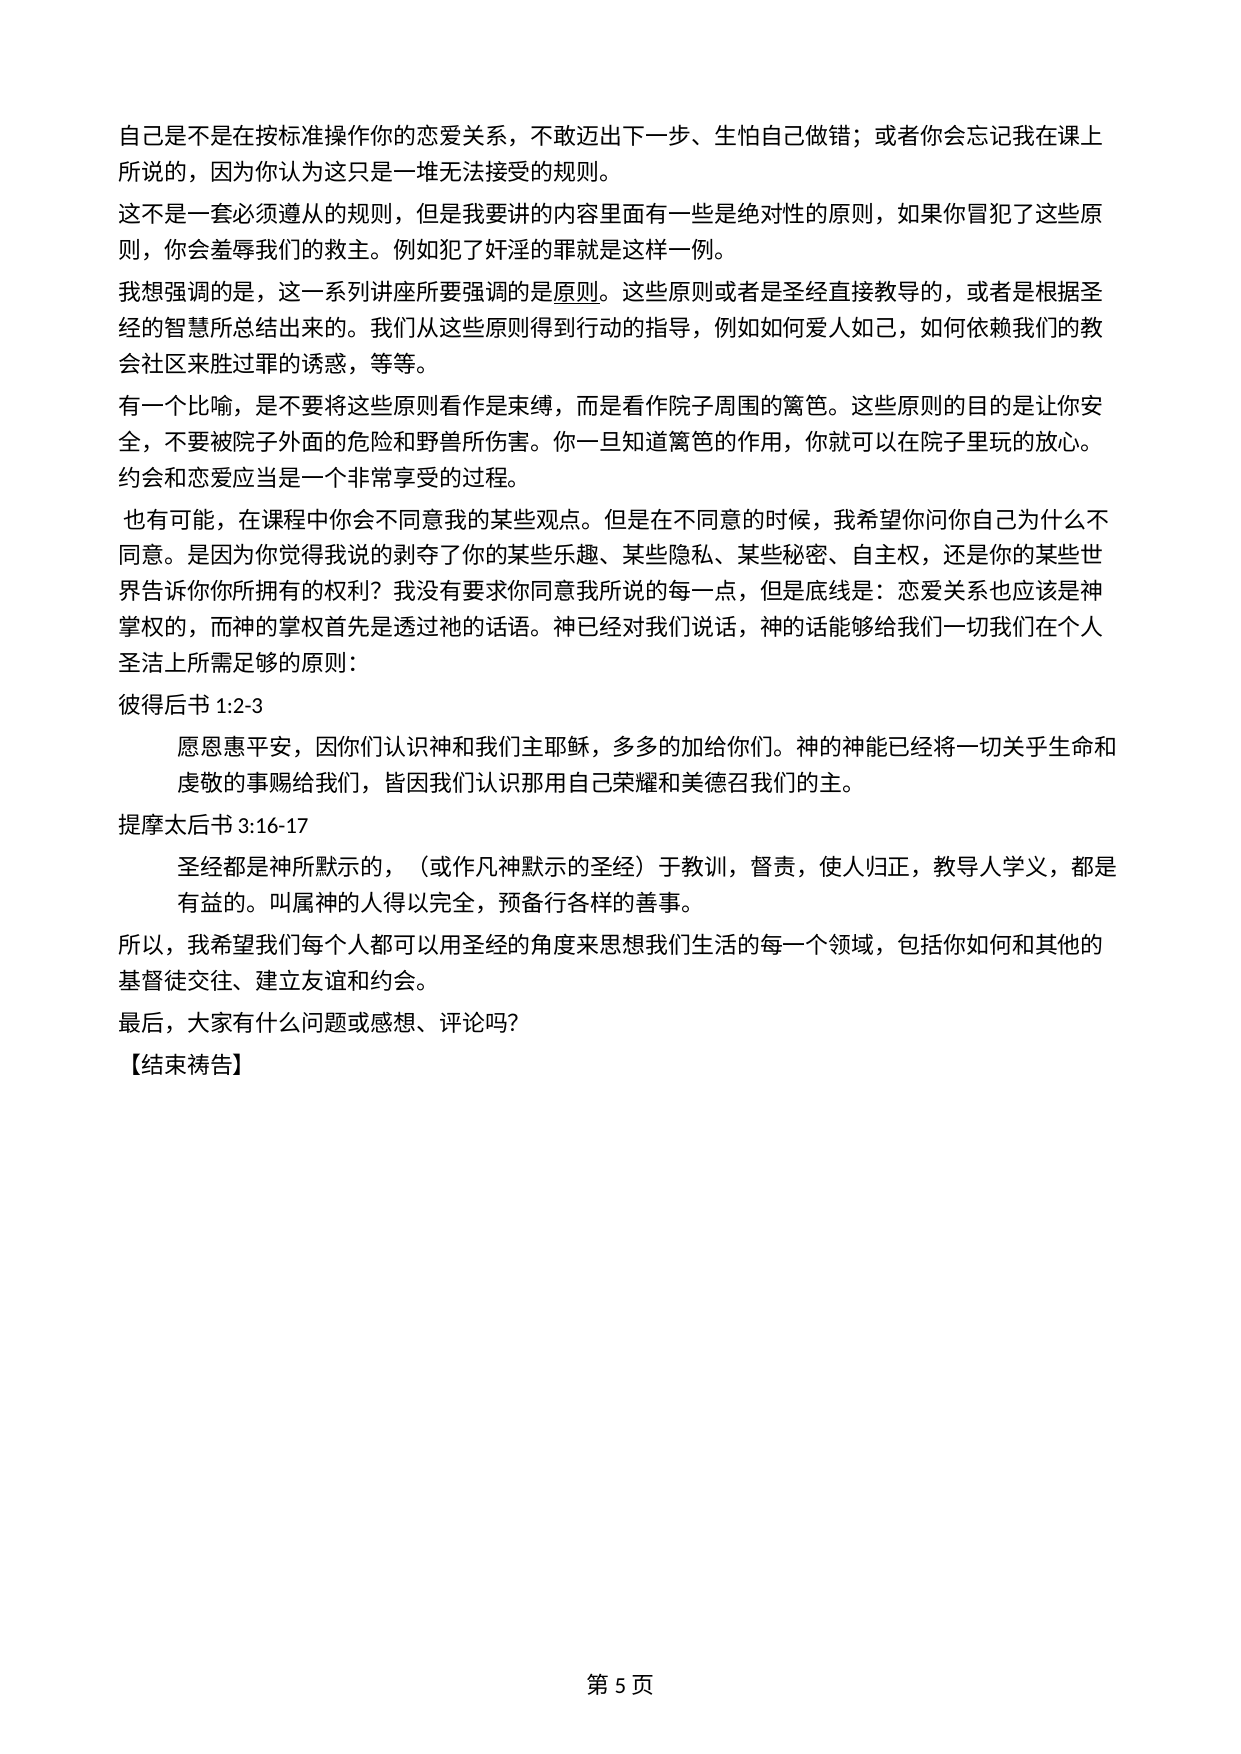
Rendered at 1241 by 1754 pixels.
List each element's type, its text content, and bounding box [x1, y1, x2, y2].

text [118, 118, 1122, 187]
text 所以，我希望我们每个人都可以用圣经的角度来思想我们生活的每一个领域，包括你如何和其他的基督徒交往、建立友谊和约会。 [118, 927, 1122, 996]
text 这不是一套必须遵从的规则，但是我要讲的内容里面有一些是绝对性的原则，如果你冒犯了这些原则，你会羞辱我们的救主。例如犯了奸淫的罪就是这样一例。 [118, 196, 1122, 265]
text 提摩太后书3:16-17 [118, 807, 1122, 840]
text 【结束祷告】 [118, 1047, 1122, 1080]
text 彼得后书 1:2-3 [118, 687, 1122, 720]
text 也有可能，在课程中你会不同意我的某些观点。但是在不同意的时候，我希望你问你自己为什么不同意。是因为你觉得我说的剥夺了你的某些乐趣、某些隐私、某些秘密、自主权，还是你的某些世界告诉你你所拥有的权利？我没有要求你同意我所说的每一点，但是底线是：恋爱关系也应该是神掌权的，而神的掌权首先是透过祂的话语。神已经对我们说话，神的话能够给我们一切我们在个人圣洁上所需足够的原则： [118, 501, 1122, 678]
text 最后，大家有什么问题或感想、评论吗？ [118, 1005, 1122, 1038]
text 我想强调的是，这一系列讲座所要强调的是原则。这些原则或者是圣经直接教导的，或者是根据圣经的智慧所总结出来的。我们从这些原则得到行动的指导，例如如何爱人如己，如何依赖我们的教会社区来胜过罪的诱惑，等等。 [118, 274, 1122, 379]
text 有一个比喻，是不要将这些原则看作是束缚，而是看作院子周围的篱笆。这些原则的目的是让你安全，不要被院子外面的危险和野兽所伤害。你一旦知道篱笆的作用，你就可以在院子里玩的放心。约会和恋爱应当是一个非常享受的过程。 [118, 388, 1122, 493]
text 圣经都是神所默示的，（或作凡神默示的圣经）于教训，督责，使人归正，教导人学义，都是有益的。叫属神的人得以完全，预备行各样的善事。 [177, 849, 1122, 918]
text 愿恩惠平安，因你们认识神和我们主耶稣，多多的加给你们。神的神能已经将一切关乎生命和虔敬的事赐给我们，皆因我们认识那用自己荣耀和美德召我们的主。 [177, 729, 1122, 798]
